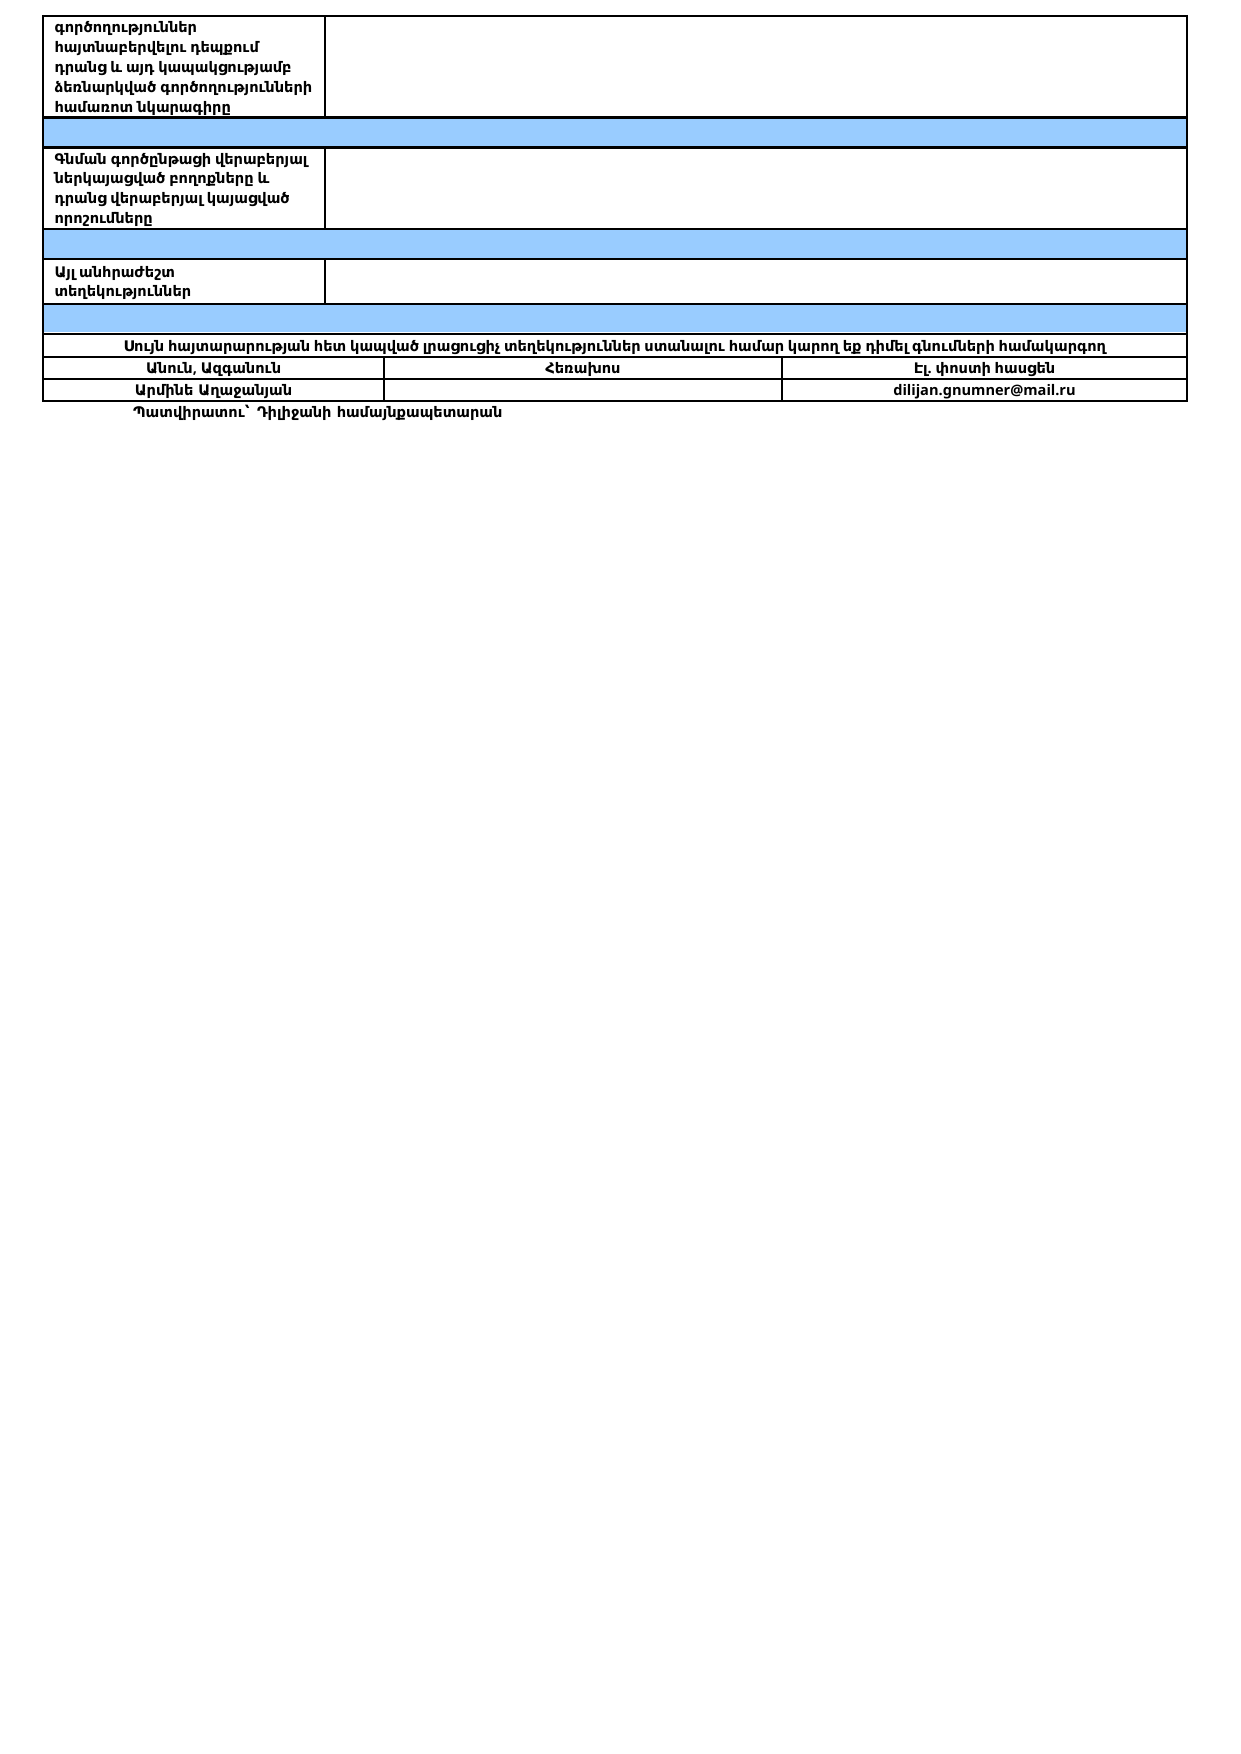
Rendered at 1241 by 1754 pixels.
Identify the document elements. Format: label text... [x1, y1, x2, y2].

table_cell [385, 380, 781, 400]
table_cell Սույն հայտարարության հետ կապված լրացուցիչ տեղեկություններ ստանալու համար կարող եք դիմել գնումների համակարգող [44, 335, 1186, 356]
table_cell [44, 230, 1186, 258]
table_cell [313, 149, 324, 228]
table_cell Արմինե Աղաջանյան [44, 380, 383, 400]
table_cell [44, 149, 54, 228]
text Պատվիրատու՝ Դիլիջանի համայնքապետարան [59, 402, 1211, 422]
table_cell [326, 17, 1186, 116]
table_cell dilijan.gnumner@mail.ru [783, 380, 1186, 400]
table_cell Այլ անհրաժեշտ տեղեկություններ [44, 260, 324, 302]
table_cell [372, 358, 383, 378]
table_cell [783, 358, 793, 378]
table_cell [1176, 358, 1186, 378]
table_cell [44, 305, 1186, 332]
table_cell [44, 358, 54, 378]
table_cell [326, 260, 1186, 302]
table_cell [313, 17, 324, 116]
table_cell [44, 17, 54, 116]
table_cell [44, 119, 1186, 146]
table_cell [326, 149, 1186, 228]
